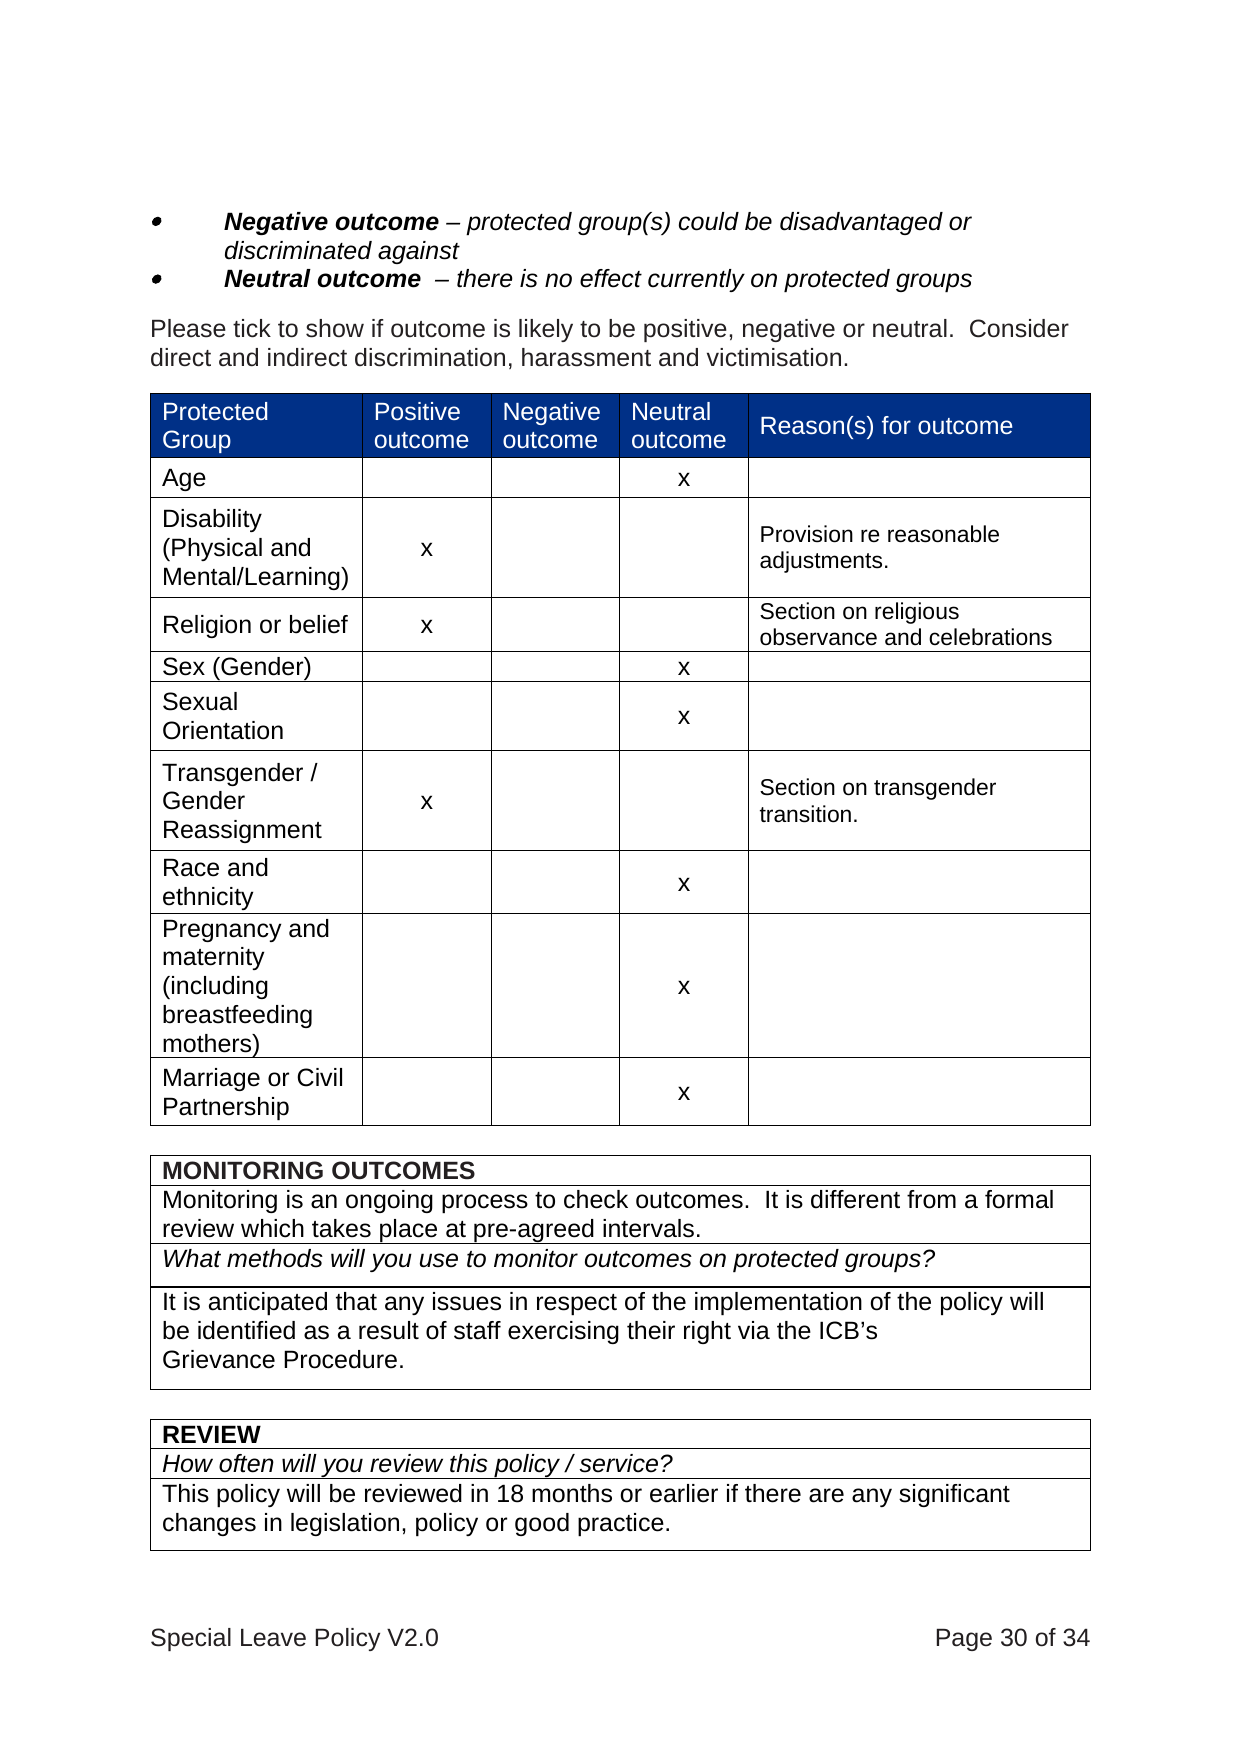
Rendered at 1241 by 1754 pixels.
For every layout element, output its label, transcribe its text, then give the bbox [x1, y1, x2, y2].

table_cell [620, 498, 748, 597]
table_cell [492, 598, 619, 651]
table_cell x [363, 751, 491, 850]
table_cell What methods will you use to monitor outcomes on protected groups? [151, 1244, 1090, 1286]
table_cell Religion or belief [151, 598, 362, 651]
table_cell [363, 682, 491, 750]
table_cell [492, 458, 619, 497]
table_cell x [620, 1058, 748, 1125]
table_cell Sexual Orientation [151, 682, 362, 750]
table_cell x [620, 914, 748, 1057]
table_cell [749, 1058, 1090, 1125]
table_header Negative outcome [492, 394, 619, 457]
table_cell x [620, 851, 748, 912]
table_header Neutral outcome [620, 394, 748, 457]
table_cell Disability (Physical and Mental/Learning) [151, 498, 362, 597]
table_cell [492, 682, 619, 750]
table_cell [363, 851, 491, 912]
text Please tick to show if outcome is likely to be positive, negative or neutral. Consider direct and indirect discrimination, harassment and victimisation. [150, 314, 1090, 372]
table_cell [492, 851, 619, 912]
table_cell Monitoring is an ongoing process to check outcomes. It is different from a formal review which takes place at pre-agreed intervals. [151, 1186, 1090, 1243]
table_cell [492, 914, 619, 1057]
table_cell [749, 652, 1090, 681]
table_cell [749, 458, 1090, 497]
list Neutral outcome – there is no effect currently on protected groups [150, 264, 1090, 293]
table_cell x [363, 598, 491, 651]
table_cell Section on transgender transition. [749, 751, 1090, 850]
table_cell [620, 598, 748, 651]
table_cell How often will you review this policy / service? [151, 1449, 1090, 1478]
table_cell [620, 751, 748, 850]
table_cell Pregnancy and maternity (including breastfeeding mothers) [151, 914, 362, 1057]
table_cell [749, 851, 1090, 912]
table_cell This policy will be reviewed in 18 months or earlier if there are any significant changes in legislation, policy or good practice. [151, 1479, 1090, 1550]
table_header REVIEW [151, 1420, 1090, 1448]
table_cell [492, 1058, 619, 1125]
table_cell Marriage or Civil Partnership [151, 1058, 362, 1125]
table_cell x [363, 498, 491, 597]
table_cell [492, 652, 619, 681]
list Negative outcome – protected group(s) could be disadvantaged or discriminated against [150, 207, 1090, 264]
table_cell [363, 652, 491, 681]
table_cell [749, 914, 1090, 1057]
table_header Reason(s) for outcome [749, 394, 1090, 457]
table_cell Transgender / Gender Reassignment [151, 751, 362, 850]
table_cell [363, 1058, 491, 1125]
table_cell It is anticipated that any issues in respect of the implementation of the policy will be identified as a result of staff exercising their right via the ICB’s Grievance Procedure. [151, 1288, 1090, 1389]
table_cell [363, 914, 491, 1057]
table_cell [749, 682, 1090, 750]
table_header Protected Group [151, 394, 362, 457]
table_header MONITORING OUTCOMES [151, 1156, 1090, 1184]
table_cell Section on religious observance and celebrations [749, 598, 1090, 651]
table_cell Age [151, 458, 362, 497]
table_cell x [620, 458, 748, 497]
table_cell [492, 498, 619, 597]
table_cell [492, 751, 619, 850]
table_cell Sex (Gender) [151, 652, 362, 681]
table_cell x [620, 682, 748, 750]
table_cell Provision re reasonable adjustments. [749, 498, 1090, 597]
table_cell [363, 458, 491, 497]
table_cell Race and ethnicity [151, 851, 362, 912]
table_cell x [620, 652, 748, 681]
table_header Positive outcome [363, 394, 491, 457]
